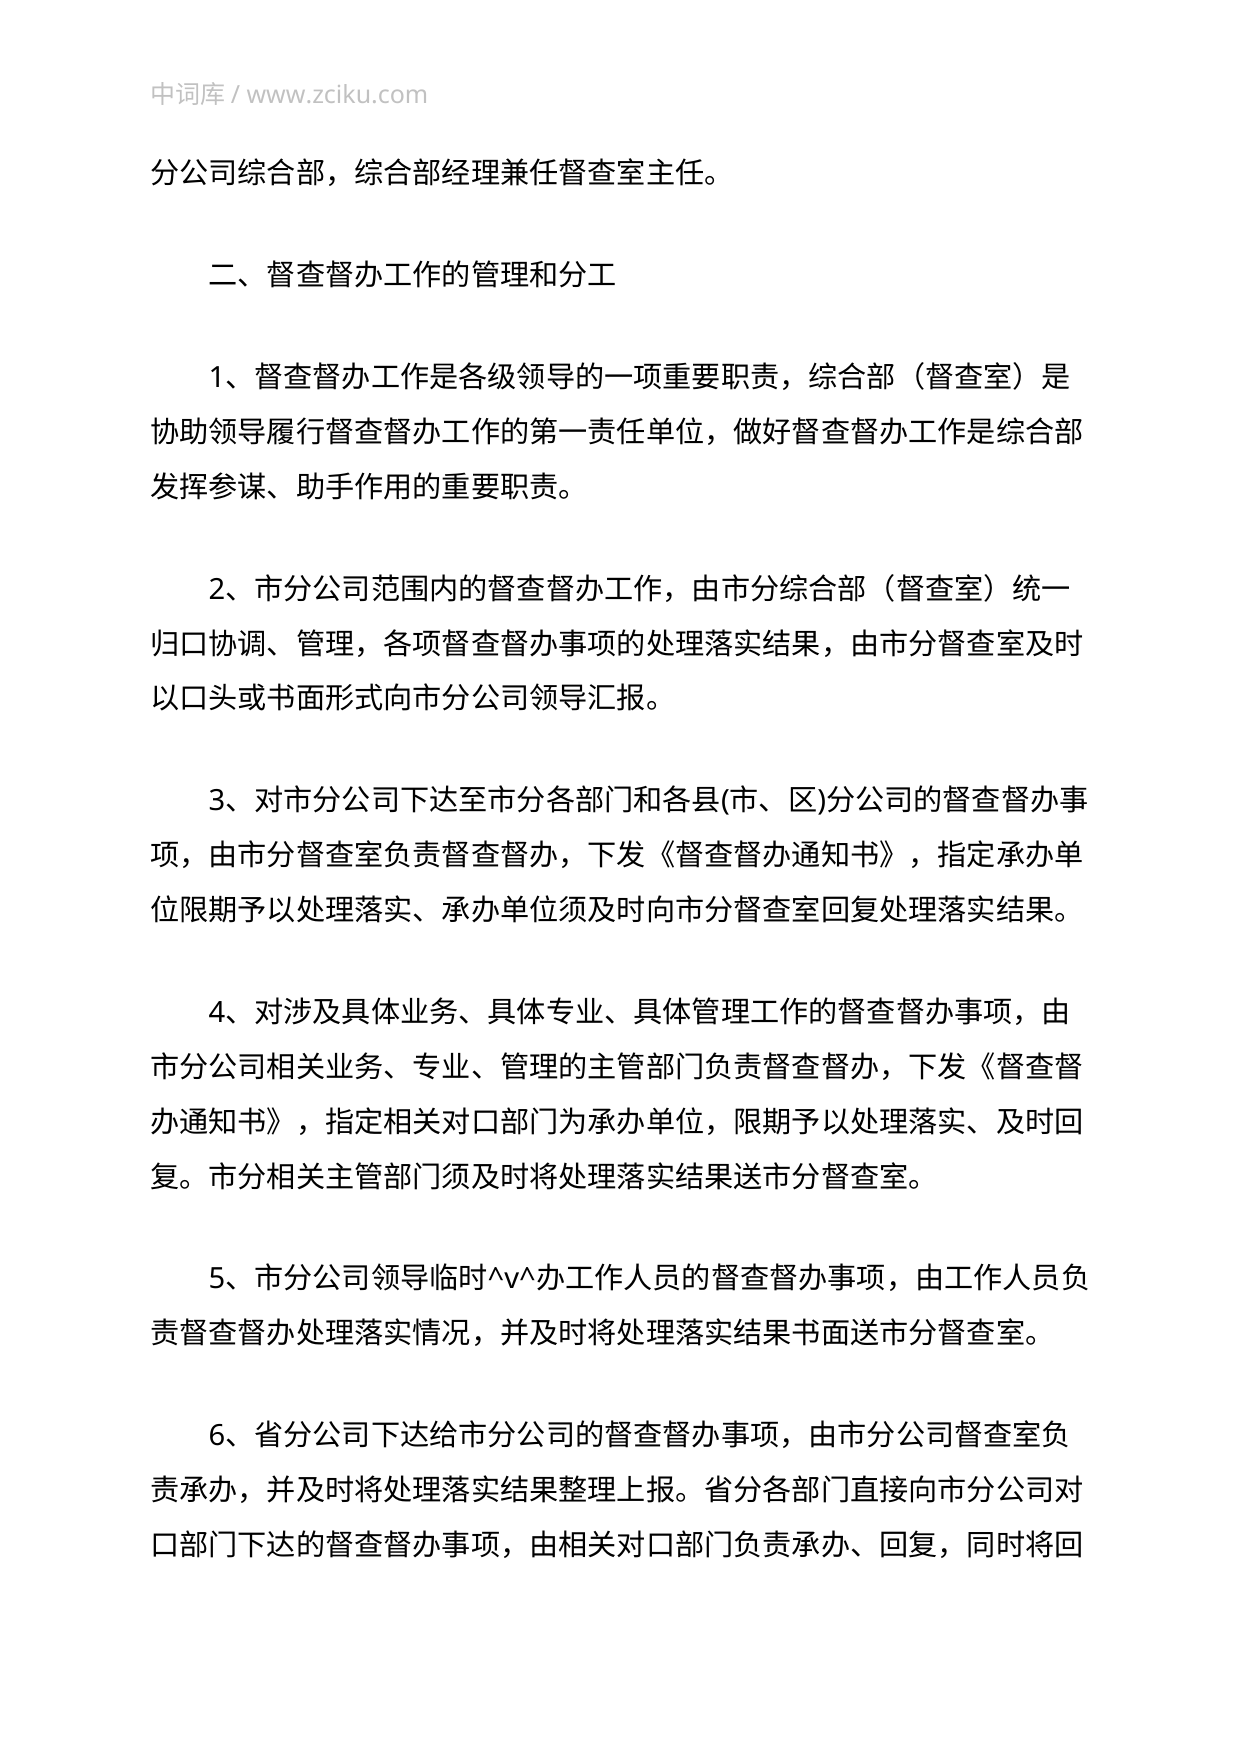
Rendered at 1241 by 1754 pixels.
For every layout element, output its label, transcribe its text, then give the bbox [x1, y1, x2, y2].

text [150, 1412, 1090, 1564]
text 4、对涉及具体业务、具体专业、具体管理工作的督查督办事项，由市分公司相关业务、专业、管理的主管部门负责督查督办，下发《督查督办通知书》，指定相关对口部门为承办单位，限期予以处理落实、及时回复。市分相关主管部门须及时将处理落实结果送市分督查室。 [150, 988, 1090, 1196]
text 1、督查督办工作是各级领导的一项重要职责，综合部（督查室）是协助领导履行督查督办工作的第一责任单位，做好督查督办工作是综合部发挥参谋、助手作用的重要职责。 [150, 353, 1090, 506]
text 5、市分公司领导临时^v^办工作人员的督查督办事项，由工作人员负责督查督办处理落实情况，并及时将处理落实结果书面送市分督查室。 [150, 1255, 1090, 1352]
text 2、市分公司范围内的督查督办工作，由市分综合部（督查室）统一归口协调、管理，各项督查督办事项的处理落实结果，由市分督查室及时以口头或书面形式向市分公司领导汇报。 [150, 565, 1090, 717]
text 3、对市分公司下达至市分各部门和各县(市、区)分公司的督查督办事项，由市分督查室负责督查督办，下发《督查督办通知书》，指定承办单位限期予以处理落实、承办单位须及时向市分督查室回复处理落实结果。 [150, 777, 1090, 929]
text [150, 150, 1090, 192]
text 二、督查督办工作的管理和分工 [150, 252, 1090, 294]
